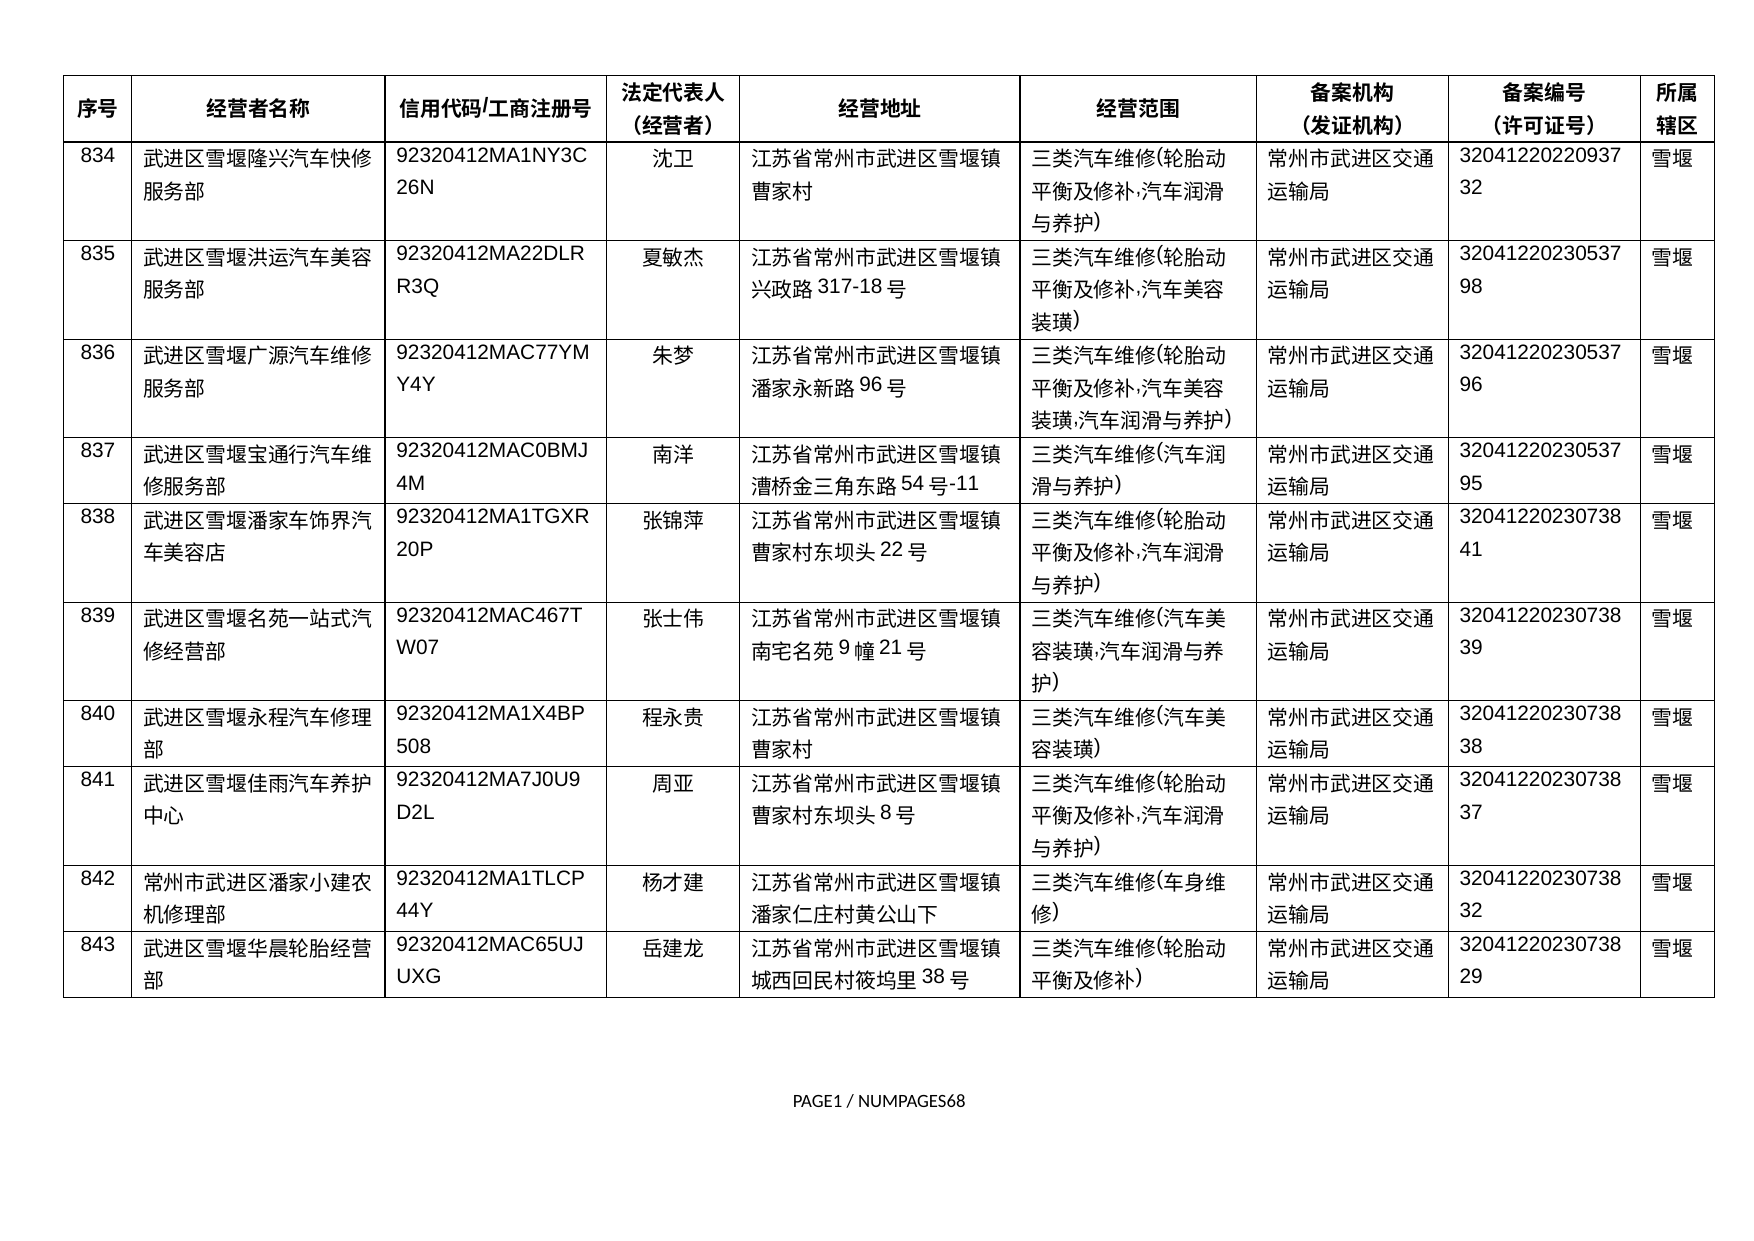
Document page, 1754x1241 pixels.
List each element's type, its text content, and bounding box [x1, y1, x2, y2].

table_header 经营者名称 [132, 76, 384, 141]
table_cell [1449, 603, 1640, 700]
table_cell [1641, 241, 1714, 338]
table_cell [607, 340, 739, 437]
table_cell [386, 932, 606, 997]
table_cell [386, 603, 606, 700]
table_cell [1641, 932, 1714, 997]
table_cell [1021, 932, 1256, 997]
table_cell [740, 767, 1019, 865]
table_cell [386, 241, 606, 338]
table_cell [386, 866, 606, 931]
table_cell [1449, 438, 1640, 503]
table_header 经营地址 [740, 76, 1019, 141]
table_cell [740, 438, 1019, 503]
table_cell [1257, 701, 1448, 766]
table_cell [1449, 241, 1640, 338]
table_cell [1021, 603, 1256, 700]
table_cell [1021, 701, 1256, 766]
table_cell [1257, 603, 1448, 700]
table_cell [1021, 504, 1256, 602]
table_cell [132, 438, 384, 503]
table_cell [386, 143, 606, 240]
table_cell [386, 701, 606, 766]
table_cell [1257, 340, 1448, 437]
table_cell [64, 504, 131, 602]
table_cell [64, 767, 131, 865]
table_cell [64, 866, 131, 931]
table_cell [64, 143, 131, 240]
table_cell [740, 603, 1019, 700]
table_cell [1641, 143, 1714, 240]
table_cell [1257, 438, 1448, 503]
table_header 备案编号 （许可证号） [1449, 76, 1640, 141]
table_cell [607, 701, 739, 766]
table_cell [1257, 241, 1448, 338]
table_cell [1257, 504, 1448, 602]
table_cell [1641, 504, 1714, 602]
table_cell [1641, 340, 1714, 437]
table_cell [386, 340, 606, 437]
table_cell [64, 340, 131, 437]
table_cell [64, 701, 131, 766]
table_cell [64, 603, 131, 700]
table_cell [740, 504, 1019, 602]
table_header 所属辖区 [1641, 76, 1714, 141]
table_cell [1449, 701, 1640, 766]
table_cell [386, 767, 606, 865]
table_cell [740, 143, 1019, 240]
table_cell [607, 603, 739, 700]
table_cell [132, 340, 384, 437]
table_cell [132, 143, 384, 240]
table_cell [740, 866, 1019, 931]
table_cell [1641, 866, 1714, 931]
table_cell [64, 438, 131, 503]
table_header 备案机构 （发证机构） [1257, 76, 1448, 141]
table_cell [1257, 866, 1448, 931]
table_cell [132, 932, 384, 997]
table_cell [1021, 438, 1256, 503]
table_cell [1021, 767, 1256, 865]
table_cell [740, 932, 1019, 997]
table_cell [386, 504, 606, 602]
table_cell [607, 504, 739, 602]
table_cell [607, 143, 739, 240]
table_header 法定代表人（经营者） [607, 76, 739, 141]
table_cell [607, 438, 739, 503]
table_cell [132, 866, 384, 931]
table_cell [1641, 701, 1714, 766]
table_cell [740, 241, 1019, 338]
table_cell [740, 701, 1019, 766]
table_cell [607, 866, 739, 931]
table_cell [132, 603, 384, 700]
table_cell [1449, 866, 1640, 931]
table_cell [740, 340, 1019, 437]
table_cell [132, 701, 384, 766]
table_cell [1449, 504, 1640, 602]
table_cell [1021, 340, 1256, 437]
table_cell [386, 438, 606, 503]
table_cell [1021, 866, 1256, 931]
table_header 序号 [64, 76, 131, 141]
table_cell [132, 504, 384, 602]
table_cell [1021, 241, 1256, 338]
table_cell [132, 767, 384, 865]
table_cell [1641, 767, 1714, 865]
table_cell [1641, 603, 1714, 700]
table_header 信用代码/工商注册号 [386, 76, 606, 141]
table_header 经营范围 [1021, 76, 1256, 141]
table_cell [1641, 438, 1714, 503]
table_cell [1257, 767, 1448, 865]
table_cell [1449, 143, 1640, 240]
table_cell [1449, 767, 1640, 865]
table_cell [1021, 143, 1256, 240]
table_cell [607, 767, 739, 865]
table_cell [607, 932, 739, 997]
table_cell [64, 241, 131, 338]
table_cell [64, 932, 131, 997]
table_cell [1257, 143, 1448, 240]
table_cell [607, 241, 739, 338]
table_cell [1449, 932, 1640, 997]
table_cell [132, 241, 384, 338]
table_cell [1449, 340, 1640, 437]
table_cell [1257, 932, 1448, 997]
